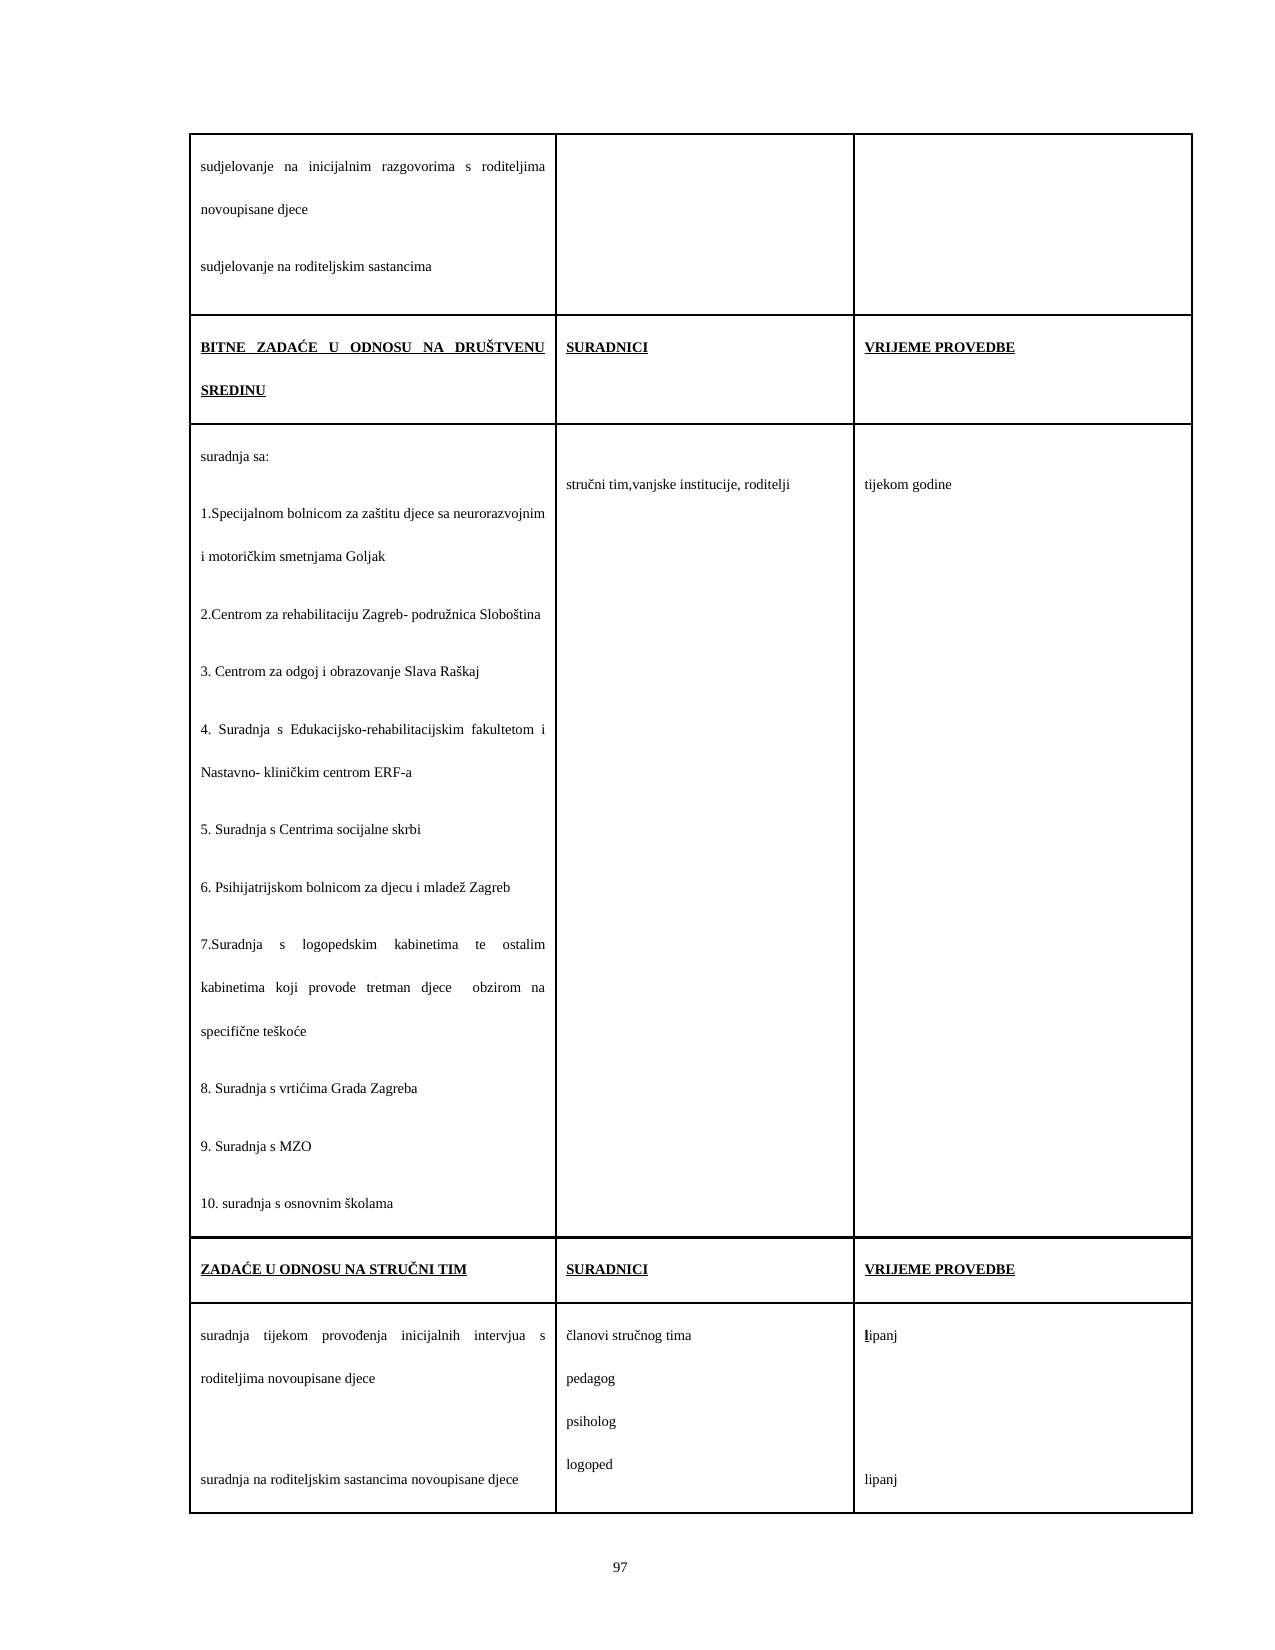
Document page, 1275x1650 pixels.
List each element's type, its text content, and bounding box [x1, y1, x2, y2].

table_cell tijekom godine [855, 425, 1191, 1236]
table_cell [557, 1304, 853, 1512]
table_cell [855, 135, 1191, 314]
table_cell ZADAĆE U ODNOSU NA STRUČNI TIM [191, 1239, 555, 1302]
table_cell stručni tim,vanjske institucije, roditelji [557, 425, 853, 1236]
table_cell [191, 1304, 555, 1512]
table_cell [855, 1304, 1191, 1512]
table_cell BITNE ZADAĆE U ODNOSU NA DRUŠTVENU SREDINU [191, 316, 555, 423]
table_cell VRIJEME PROVEDBE [855, 316, 1191, 423]
table_cell VRIJEME PROVEDBE [855, 1239, 1191, 1302]
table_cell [557, 135, 853, 314]
table_cell suradnja sa: 1.Specijalnom bolnicom za zaštitu djece sa neurorazvojnim i motoričkim smetnjama Goljak 2.Centrom za rehabilitaciju Zagreb- podružnica Sloboština 3. Centrom za odgoj i obrazovanje Slava Raškaj 4. Suradnja s Edukacijsko-rehabilitacijskim fakultetom i Nastavno- kliničkim centrom ERF-a 5. Suradnja s Centrima socijalne skrbi 6. Psihijatrijskom bolnicom za djecu i mladež Zagreb 7.Suradnja s logopedskim kabinetima te ostalim kabinetima koji provode tretman djece obzirom na specifične teškoće 8. Suradnja s vrtićima Grada Zagreba 9. Suradnja s MZO 10. suradnja s osnovnim školama [191, 425, 555, 1236]
table_cell SURADNICI [557, 316, 853, 423]
table_cell SURADNICI [557, 1239, 853, 1302]
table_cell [191, 135, 555, 314]
